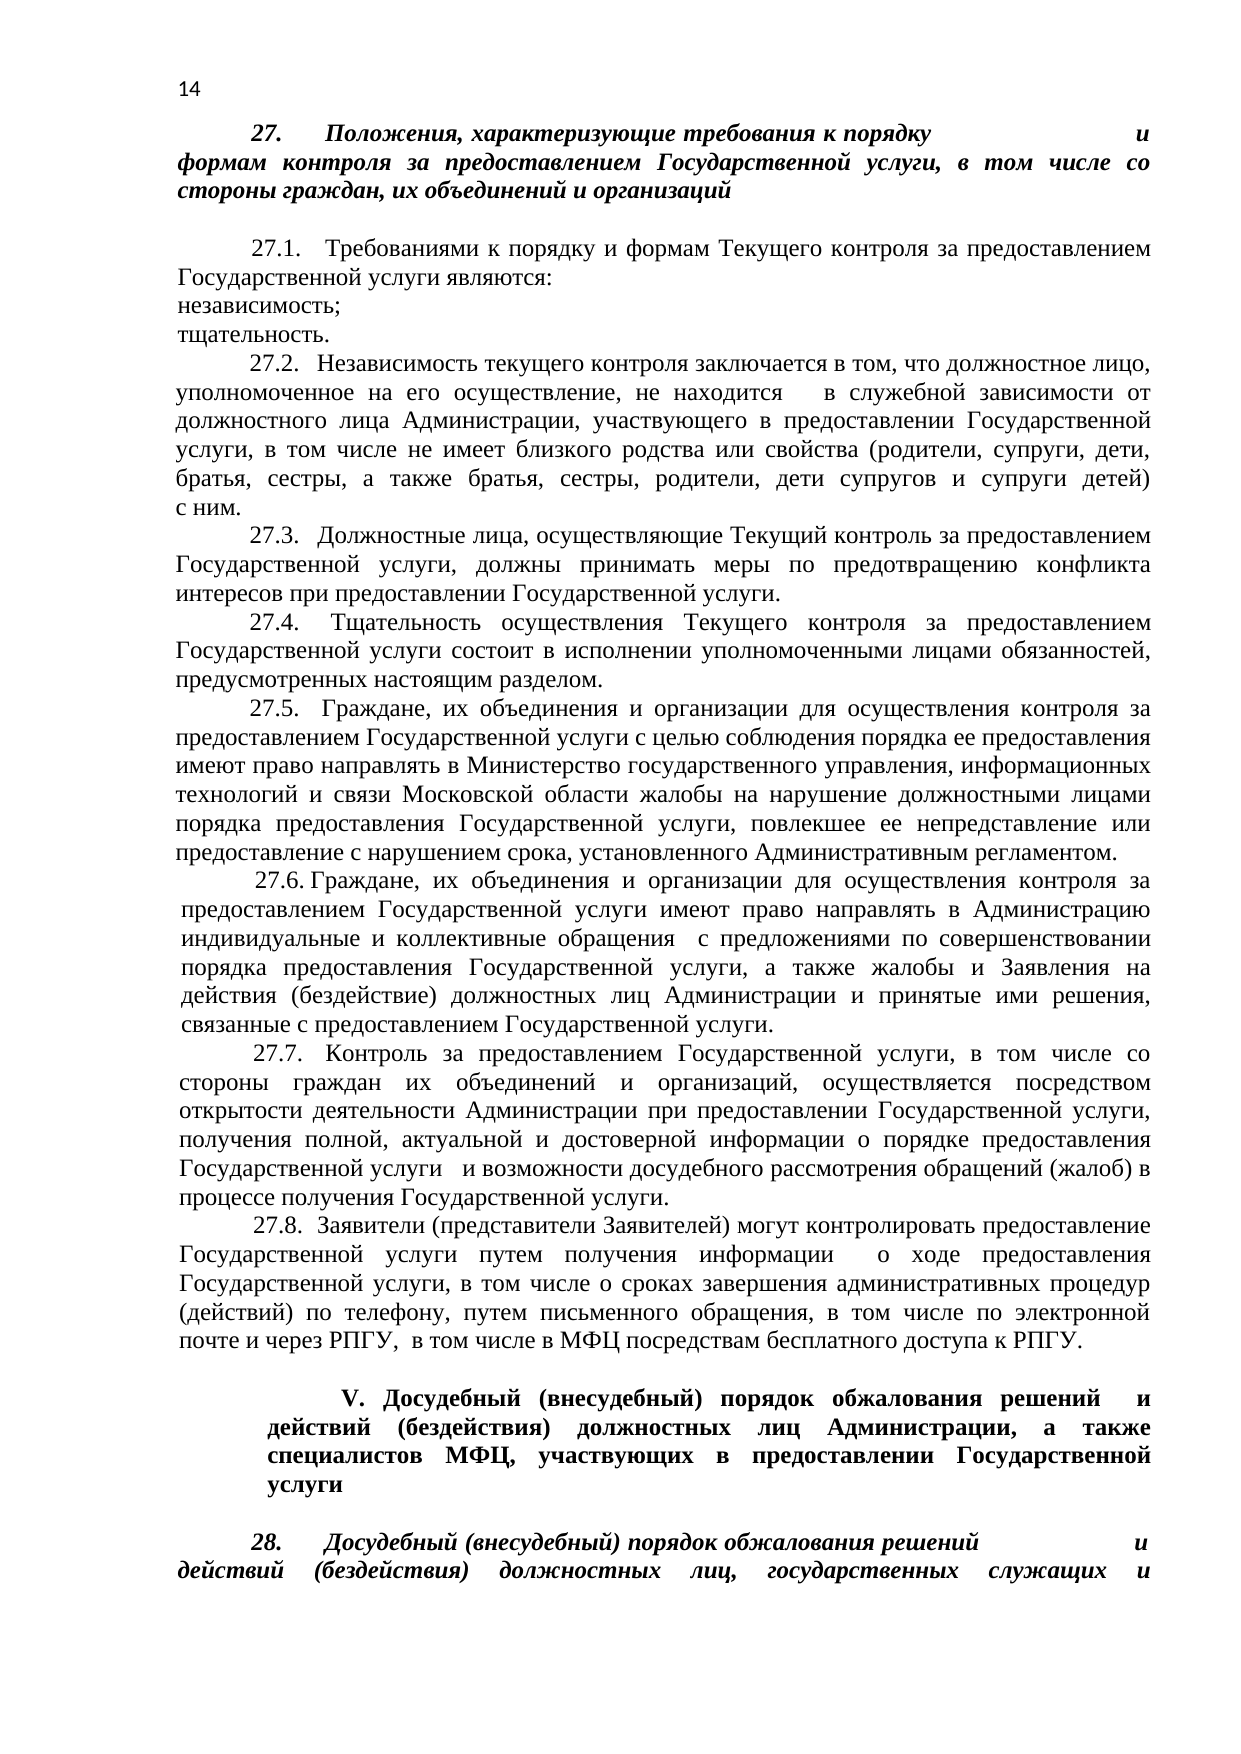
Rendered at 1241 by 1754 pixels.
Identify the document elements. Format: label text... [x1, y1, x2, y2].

list Положения, характеризующие требования к порядку и формам контроля за предоставлением Государственной услуги, в том числе со стороны граждан, их объединений и организаций [177, 118, 1152, 204]
text 27.7. Контроль за предоставлением Государственной услуги, в том числе со стороны граждан их объединений и организаций, осуществляется посредством открытости деятельности Администрации при предоставлении Государственной услуги, получения полной, актуальной и достоверной информации о порядке предоставления Государственной услуги и возможности досудебного рассмотрения обращений (жалоб) в процессе получения Государственной услуги. [179, 1038, 1152, 1211]
text 27.4. Тщательность осуществления Текущего контроля за предоставлением Государственной услуги состоит в исполнении уполномоченными лицами обязанностей, предусмотренных настоящим разделом. [175, 607, 1152, 693]
text независимость; [177, 291, 1152, 319]
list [177, 1527, 1152, 1584]
text 27.2. Независимость текущего контроля заключается в том, что должностное лицо, уполномоченное на его осуществление, не находится в служебной зависимости от должностного лица Администрации, участвующего в предоставлении Государственной услуги, в том числе не имеет близкого родства или свойства (родители, супруги, дети, братья, сестры, а также братья, сестры, родители, дети супругов и супруги детей) с ним. [175, 348, 1152, 521]
text 27.5. Граждане, их объединения и организации для осуществления контроля за предоставлением Государственной услуги с целью соблюдения порядка ее предоставления имеют право направлять в Министерство государственного управления, информационных технологий и связи Московской области жалобы на нарушение должностными лицами порядка предоставления Государственной услуги, повлекшее ее непредставление или предоставление с нарушением срока, установленного Административным регламентом. [175, 693, 1152, 866]
list Требованиями к порядку и формам Текущего контроля за предоставлением Государственной услуги являются: [177, 233, 1152, 291]
text 27.6. Граждане, их объединения и организации для осуществления контроля за предоставлением Государственной услуги имеют право направлять в Администрацию индивидуальные и коллективные обращения с предложениями по совершенствовании порядка предоставления Государственной услуги, а также жалобы и Заявления на действия (бездействие) должностных лиц Администрации и принятые ими решения, связанные с предоставлением Государственной услуги. [181, 866, 1152, 1038]
text тщательность. [177, 319, 1152, 348]
text 27.8. Заявители (представители Заявителей) могут контролировать предоставление Государственной услуги путем получения информации о ходе предоставления Государственной услуги, в том числе о сроках завершения административных процедур (действий) по телефону, путем письменного обращения, в том числе по электронной почте и через РПГУ, в том числе в МФЦ посредствам бесплатного доступа к РПГУ. [179, 1211, 1152, 1354]
text V. Досудебный (внесудебный) порядок обжалования решений и действий (бездействия) должностных лиц Администрации, а также специалистов МФЦ, участвующих в предоставлении Государственной услуги [267, 1383, 1152, 1498]
text 27.3. Должностные лица, осуществляющие Текущий контроль за предоставлением Государственной услуги, должны принимать меры по предотвращению конфликта интересов при предоставлении Государственной услуги. [175, 521, 1152, 607]
